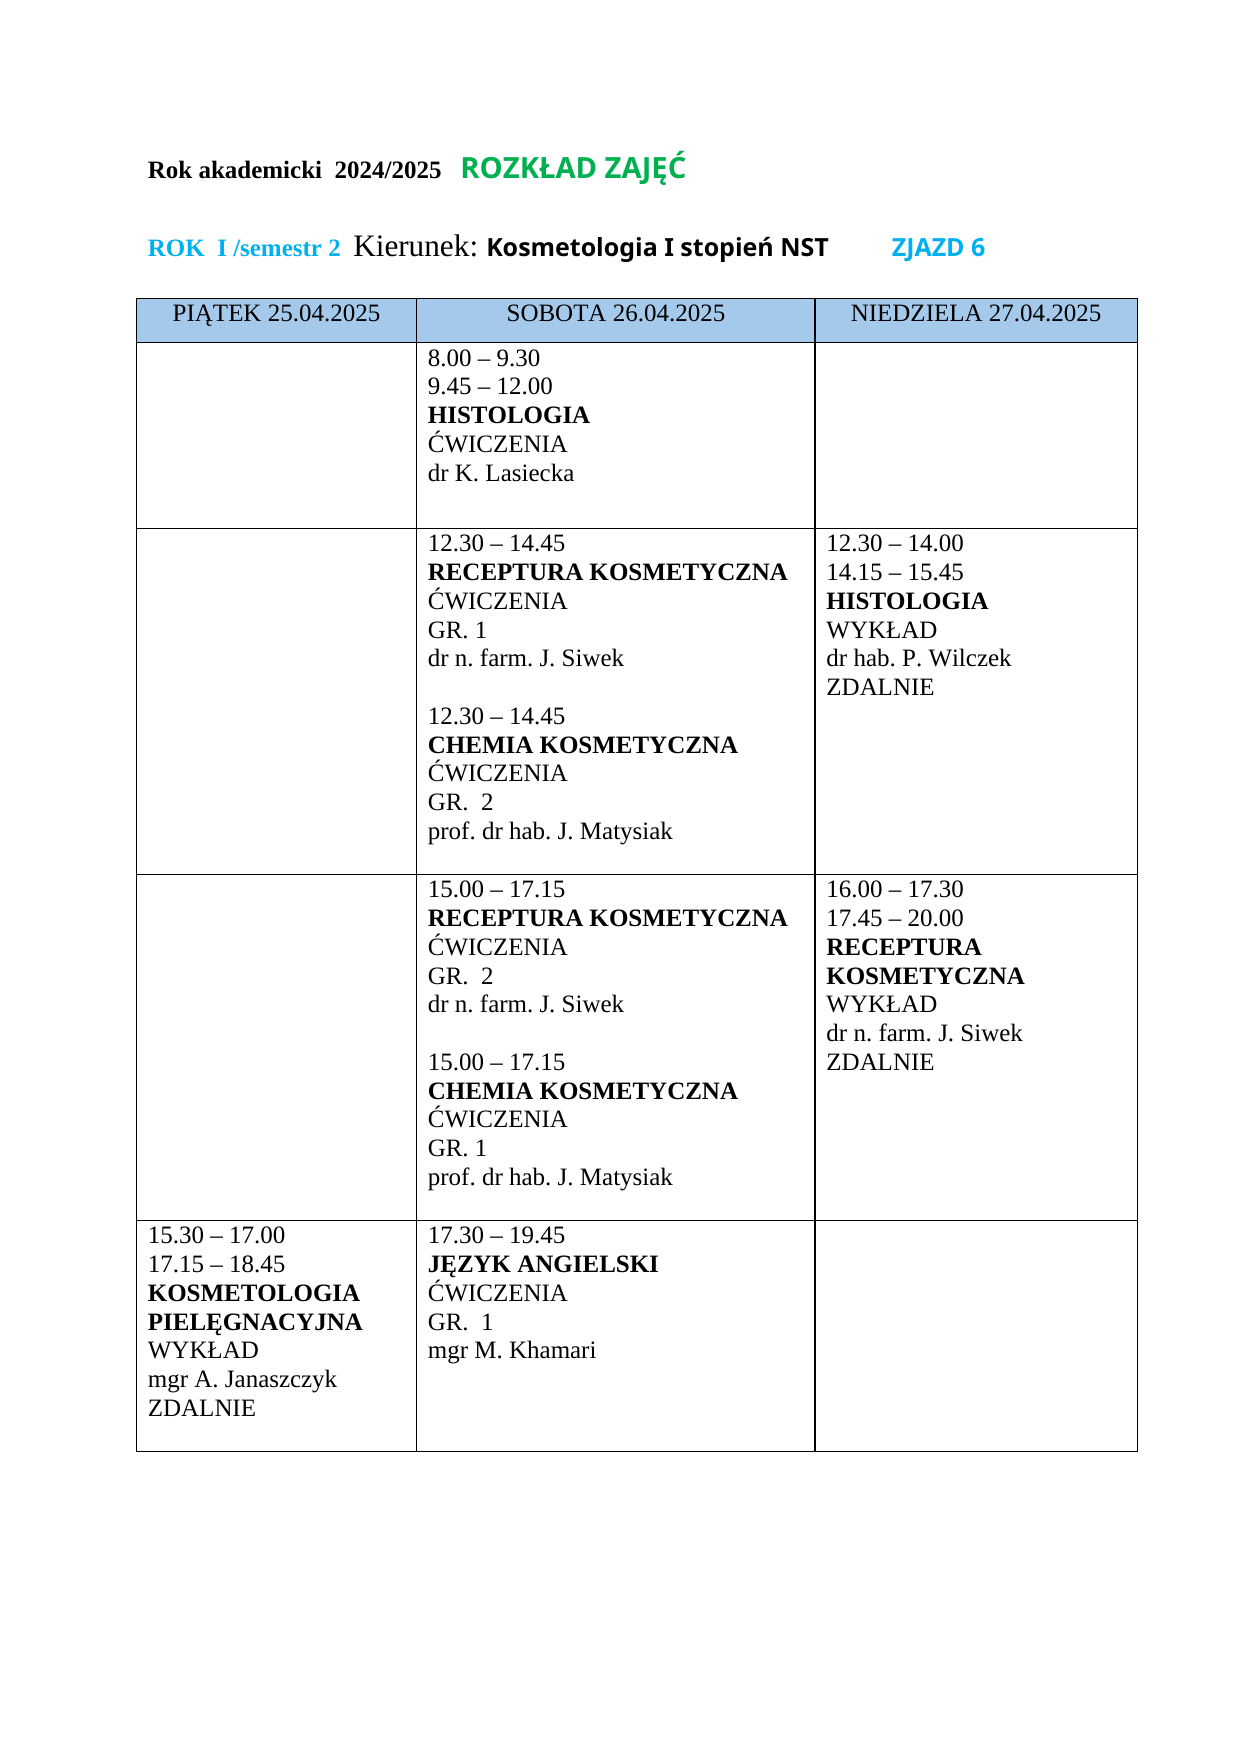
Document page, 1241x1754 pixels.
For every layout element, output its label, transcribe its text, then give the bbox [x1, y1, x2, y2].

text Rok akademicki 2024/2025 ROZKŁAD ZAJĘĆ [148, 148, 1093, 187]
table_header SOBOTA 26.04.2025 [417, 299, 814, 342]
table_cell [137, 875, 416, 1219]
table_cell 16.00 – 17.30 17.45 – 20.00 RECEPTURA KOSMETYCZNA WYKŁAD dr n. farm. J. Siwek ZDALNIE [816, 875, 1137, 1219]
table_cell 17.30 – 19.45 JĘZYK ANGIELSKI ĆWICZENIA GR. 1 mgr M. Khamari [417, 1221, 814, 1451]
table_header NIEDZIELA 27.04.2025 [816, 299, 1137, 342]
table_cell 8.00 – 9.30 9.45 – 12.00 HISTOLOGIA ĆWICZENIA dr K. Lasiecka [417, 343, 814, 527]
table_cell 12.30 – 14.45 RECEPTURA KOSMETYCZNA ĆWICZENIA GR. 1 dr n. farm. J. Siwek 12.30 – 14.45 CHEMIA KOSMETYCZNA ĆWICZENIA GR. 2 prof. dr hab. J. Matysiak [417, 529, 814, 873]
table_cell [137, 343, 416, 527]
table_cell [137, 529, 416, 873]
table_cell 15.30 – 17.00 17.15 – 18.45 KOSMETOLOGIA PIELĘGNACYJNA WYKŁAD mgr A. Janaszczyk ZDALNIE [137, 1221, 416, 1451]
table_header PIĄTEK 25.04.2025 [137, 299, 416, 342]
table_cell 12.30 – 14.00 14.15 – 15.45 HISTOLOGIA WYKŁAD dr hab. P. Wilczek ZDALNIE [816, 529, 1137, 873]
table_cell [816, 343, 1137, 527]
table_cell 15.00 – 17.15 RECEPTURA KOSMETYCZNA ĆWICZENIA GR. 2 dr n. farm. J. Siwek 15.00 – 17.15 CHEMIA KOSMETYCZNA ĆWICZENIA GR. 1 prof. dr hab. J. Matysiak [417, 875, 814, 1219]
text ROK I /semestr 2 Kierunek: Kosmetologia I stopień NST ZJAZD 6 [148, 227, 1093, 263]
table_cell [816, 1221, 1137, 1451]
